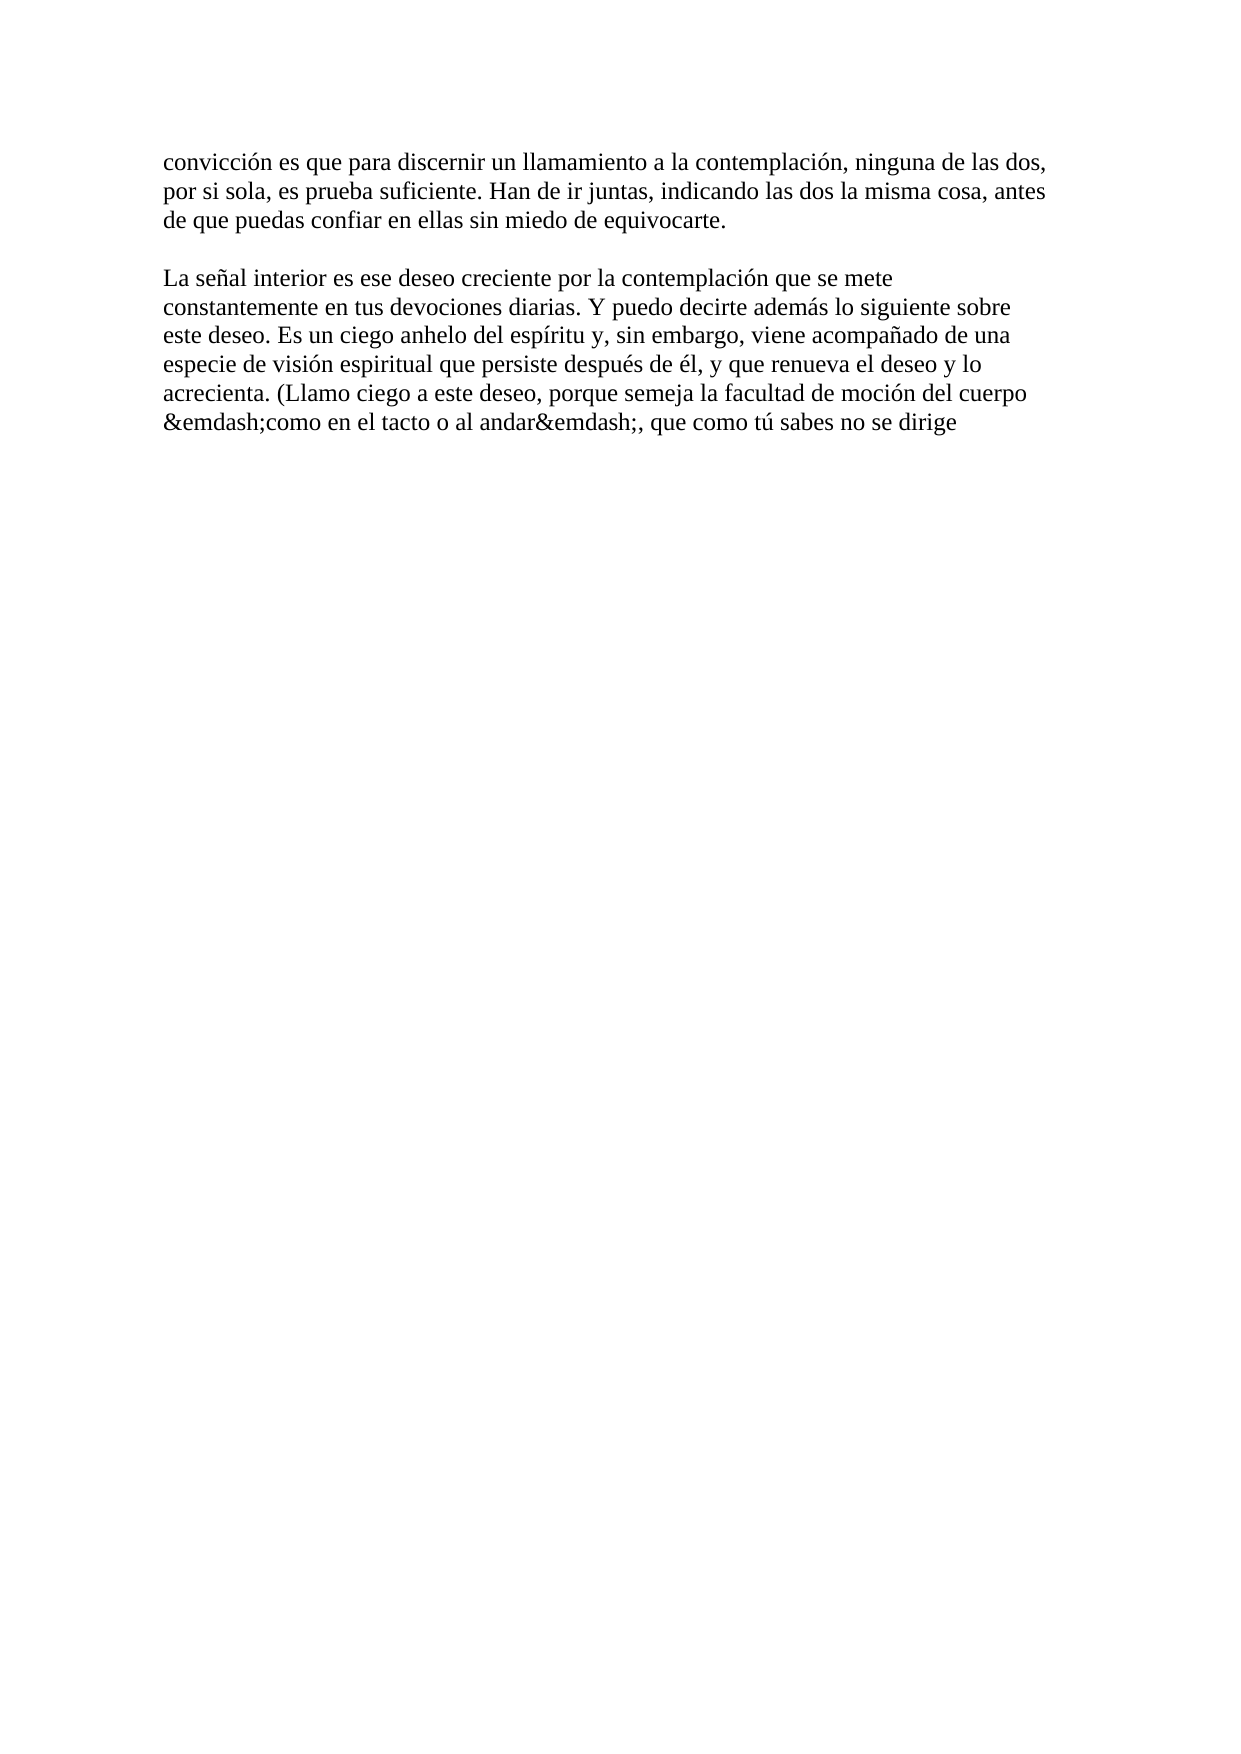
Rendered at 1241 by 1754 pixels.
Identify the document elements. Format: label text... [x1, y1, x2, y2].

text La señal interior es ese deseo creciente por la contemplación que se mete [163, 263, 1048, 292]
text constantemente en tus devociones diarias. Y puedo decirte además lo siguiente sobre este deseo. Es un ciego anhelo del espíritu y, sin embargo, viene acompañado de una especie de visión espiritual que persiste después de él, y que renueva el deseo y lo acrecienta. (Llamo ciego a este deseo, porque semeja la facultad de moción del cuerpo &emdash;como en el tacto o al andar&emdash;, que como tú sabes no se dirige directamente a sí mismo y es, por tanto, en cierto sentido, ciego). Así, pues, observa cuidadosamente tus devociones diarias y fíjate en lo que sucede. Si están llenas del recuerdo de tus propios pecados, de consideraciones de la Pasión de Cristo o de otra cosa cualquiera perteneciente a la forma ordinaria de oración cristiana que he descrito anteriormente, has de saber que la intuición espiritual que acompaña y sigue a este ciego deseo es fruto de la gracia ordinaria. Y esta es una señal segura de que Dios todavía no te mueve ni te llama a una vida más intensa de gracia. Te da, más bien, este deseo como alimento y fuerza para seguir esperando tranquilamente y actuando con la gracia ordinaria. [163, 292, 1048, 436]
text Ante todo, advertirás que te he dado dos clases de pruebas para discernir si Dios te llama o no espiritualmente a la contemplación. Una era interior y la otra exterior. Mi convicción es que para discernir un llamamiento a la contemplación, ninguna de las dos, por si sola, es prueba suficiente. Han de ir juntas, indicando las dos la misma cosa, antes de que puedas confiar en ellas sin miedo de equivocarte. [163, 148, 1048, 234]
